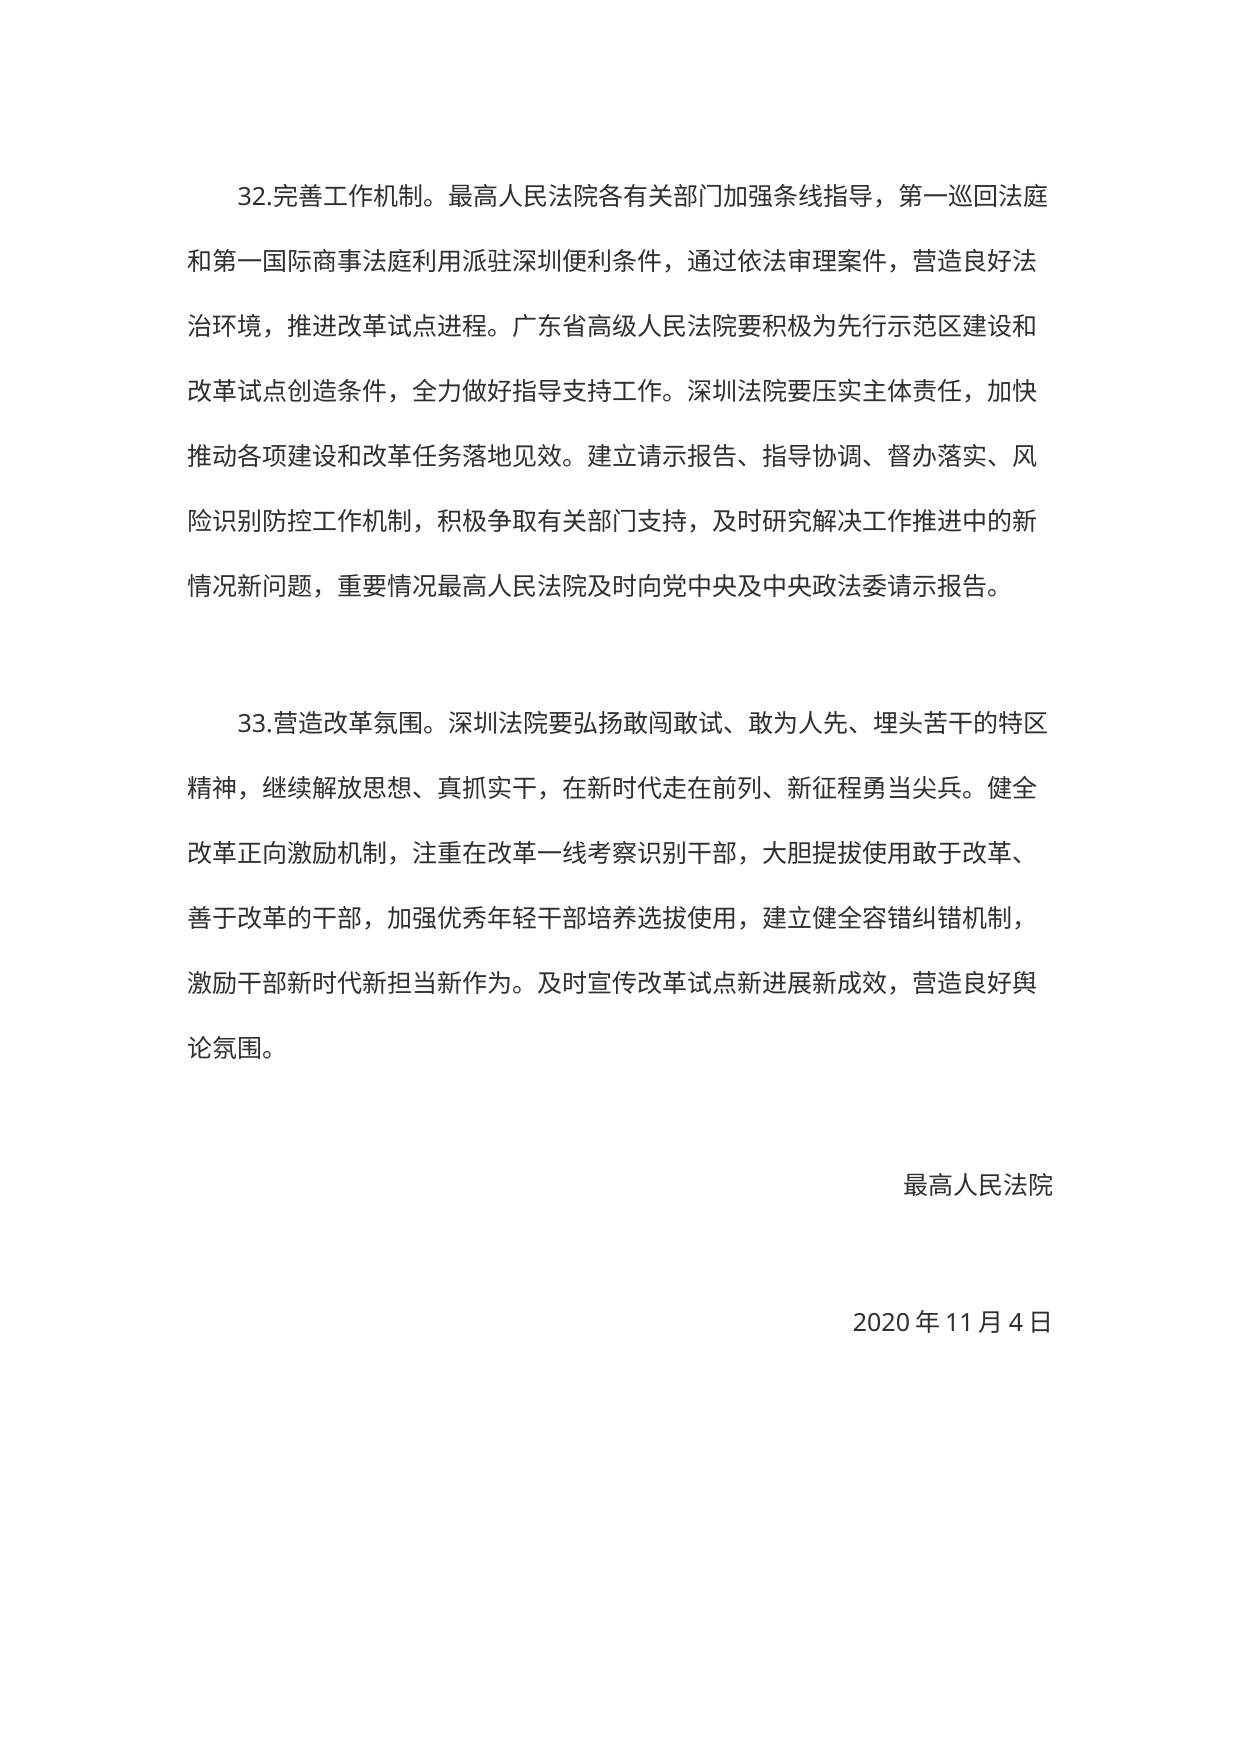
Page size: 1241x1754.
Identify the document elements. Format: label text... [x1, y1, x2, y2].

text 最高人民法院 [187, 1151, 1053, 1216]
text 2020年11月4日 [187, 1288, 1053, 1353]
text 33.营造改革氛围。深圳法院要弘扬敢闯敢试、敢为人先、埋头苦干的特区精神，继续解放思想、真抓实干，在新时代走在前列、新征程勇当尖兵。健全改革正向激励机制，注重在改革一线考察识别干部，大胆提拔使用敢于改革、善于改革的干部，加强优秀年轻干部培养选拔使用，建立健全容错纠错机制，激励干部新时代新担当新作为。及时宣传改革试点新进展新成效，营造良好舆论氛围。 [187, 689, 1053, 1079]
text 32.完善工作机制。最高人民法院各有关部门加强条线指导，第一巡回法庭和第一国际商事法庭利用派驻深圳便利条件，通过依法审理案件，营造良好法治环境，推进改革试点进程。广东省高级人民法院要积极为先行示范区建设和改革试点创造条件，全力做好指导支持工作。深圳法院要压实主体责任，加快推动各项建设和改革任务落地见效。建立请示报告、指导协调、督办落实、风险识别防控工作机制，积极争取有关部门支持，及时研究解决工作推进中的新情况新问题，重要情况最高人民法院及时向党中央及中央政法委请示报告。 [187, 162, 1053, 617]
